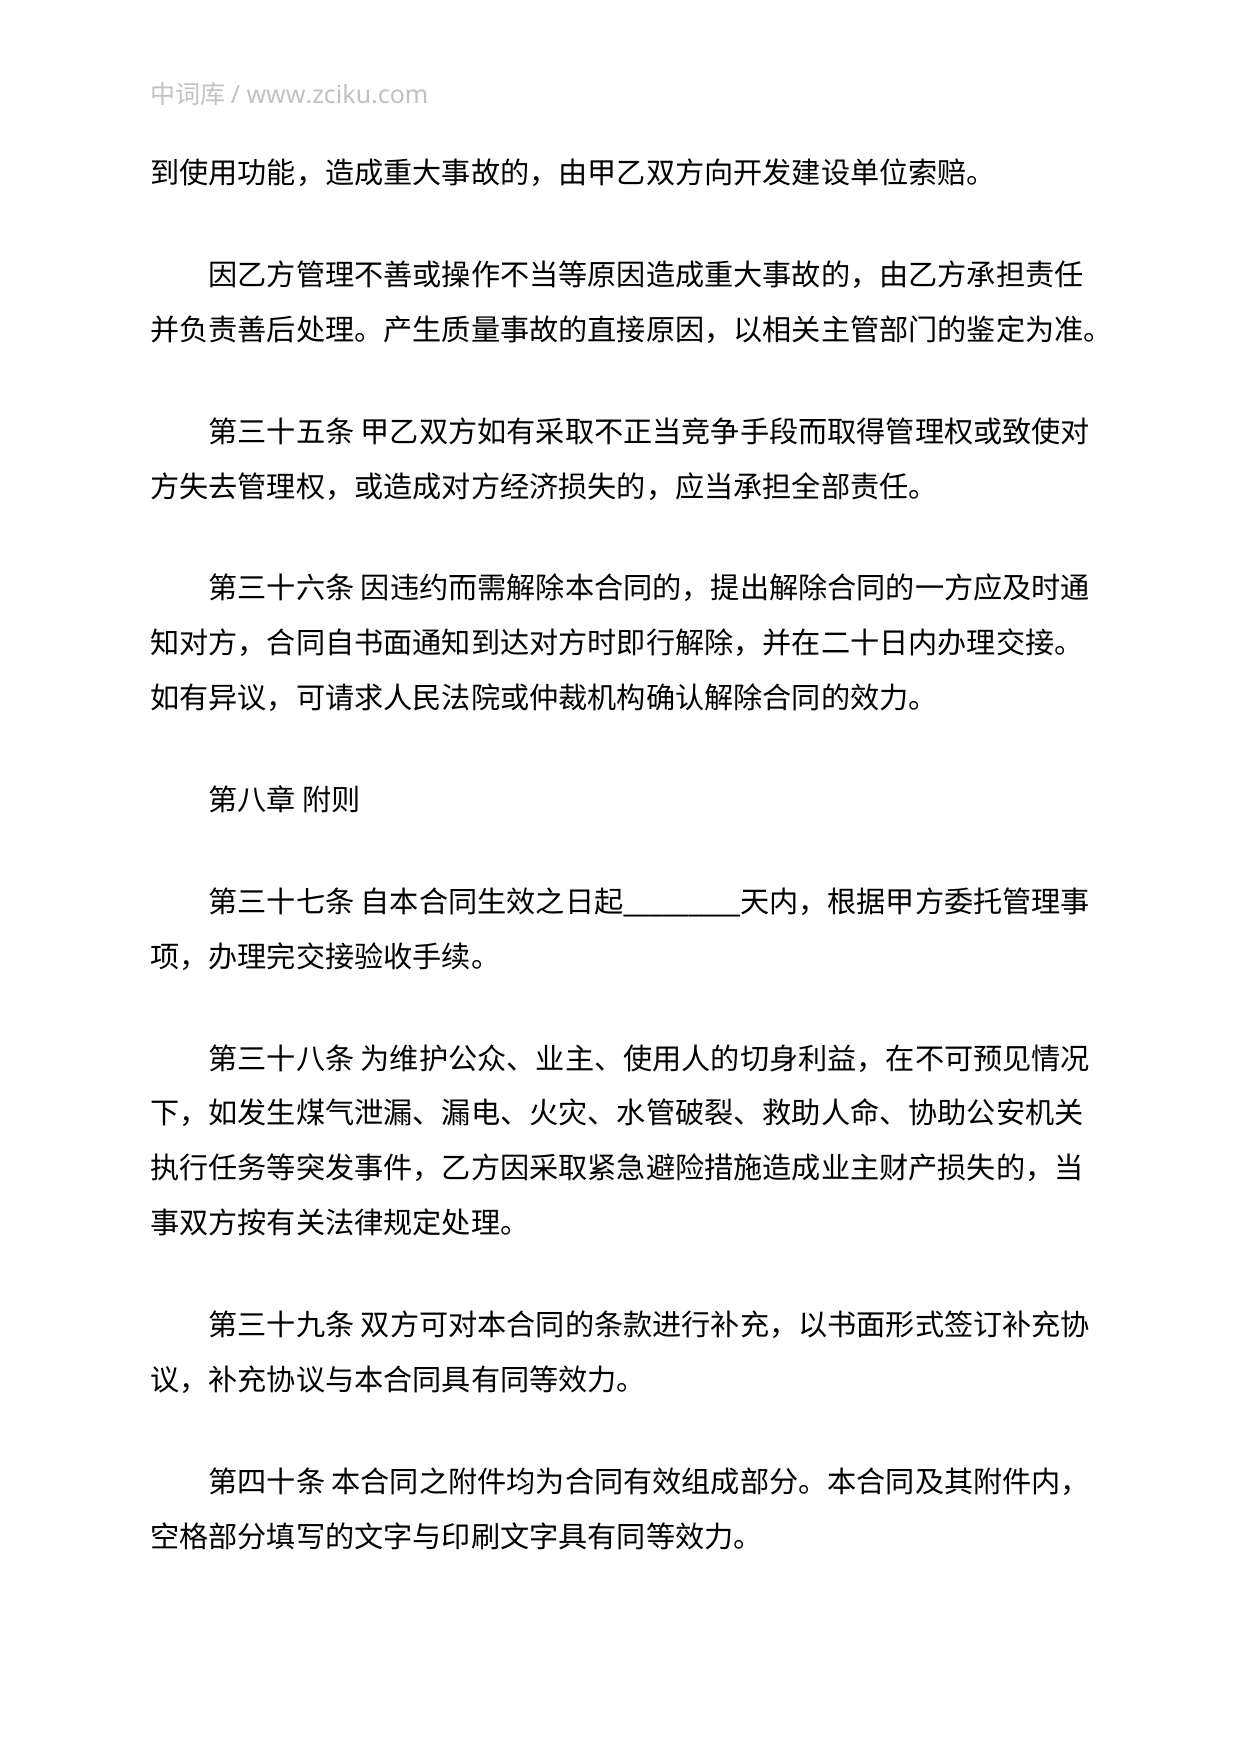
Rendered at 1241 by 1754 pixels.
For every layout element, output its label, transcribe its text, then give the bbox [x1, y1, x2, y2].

text 第三十五条 甲乙双方如有采取不正当竞争手段而取得管理权或致使对方失去管理权，或造成对方经济损失的，应当承担全部责任。 [150, 408, 1090, 506]
text 第三十六条 因违约而需解除本合同的，提出解除合同的一方应及时通知对方，合同自书面通知到达对方时即行解除，并在二十日内办理交接。如有异议，可请求人民法院或仲裁机构确认解除合同的效力。 [150, 565, 1090, 717]
text 第三十七条 自本合同生效之日起_________天内，根据甲方委托管理事项，办理完交接验收手续。 [150, 878, 1090, 976]
text 第八章 附则 [150, 777, 1090, 819]
text 第三十九条 双方可对本合同的条款进行补充，以书面形式签订补充协议，补充协议与本合同具有同等效力。 [150, 1302, 1090, 1399]
text 因乙方管理不善或操作不当等原因造成重大事故的，由乙方承担责任并负责善后处理。产生质量事故的直接原因，以相关主管部门的鉴定为准。 [150, 252, 1090, 349]
text 第三十八条 为维护公众、业主、使用人的切身利益，在不可预见情况下，如发生煤气泄漏、漏电、火灾、水管破裂、救助人命、协助公安机关执行任务等突发事件，乙方因采取紧急避险措施造成业主财产损失的，当事双方按有关法律规定处理。 [150, 1035, 1090, 1242]
text 第四十条 本合同之附件均为合同有效组成部分。本合同及其附件内，空格部分填写的文字与印刷文字具有同等效力。 [150, 1458, 1090, 1556]
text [150, 150, 1090, 192]
